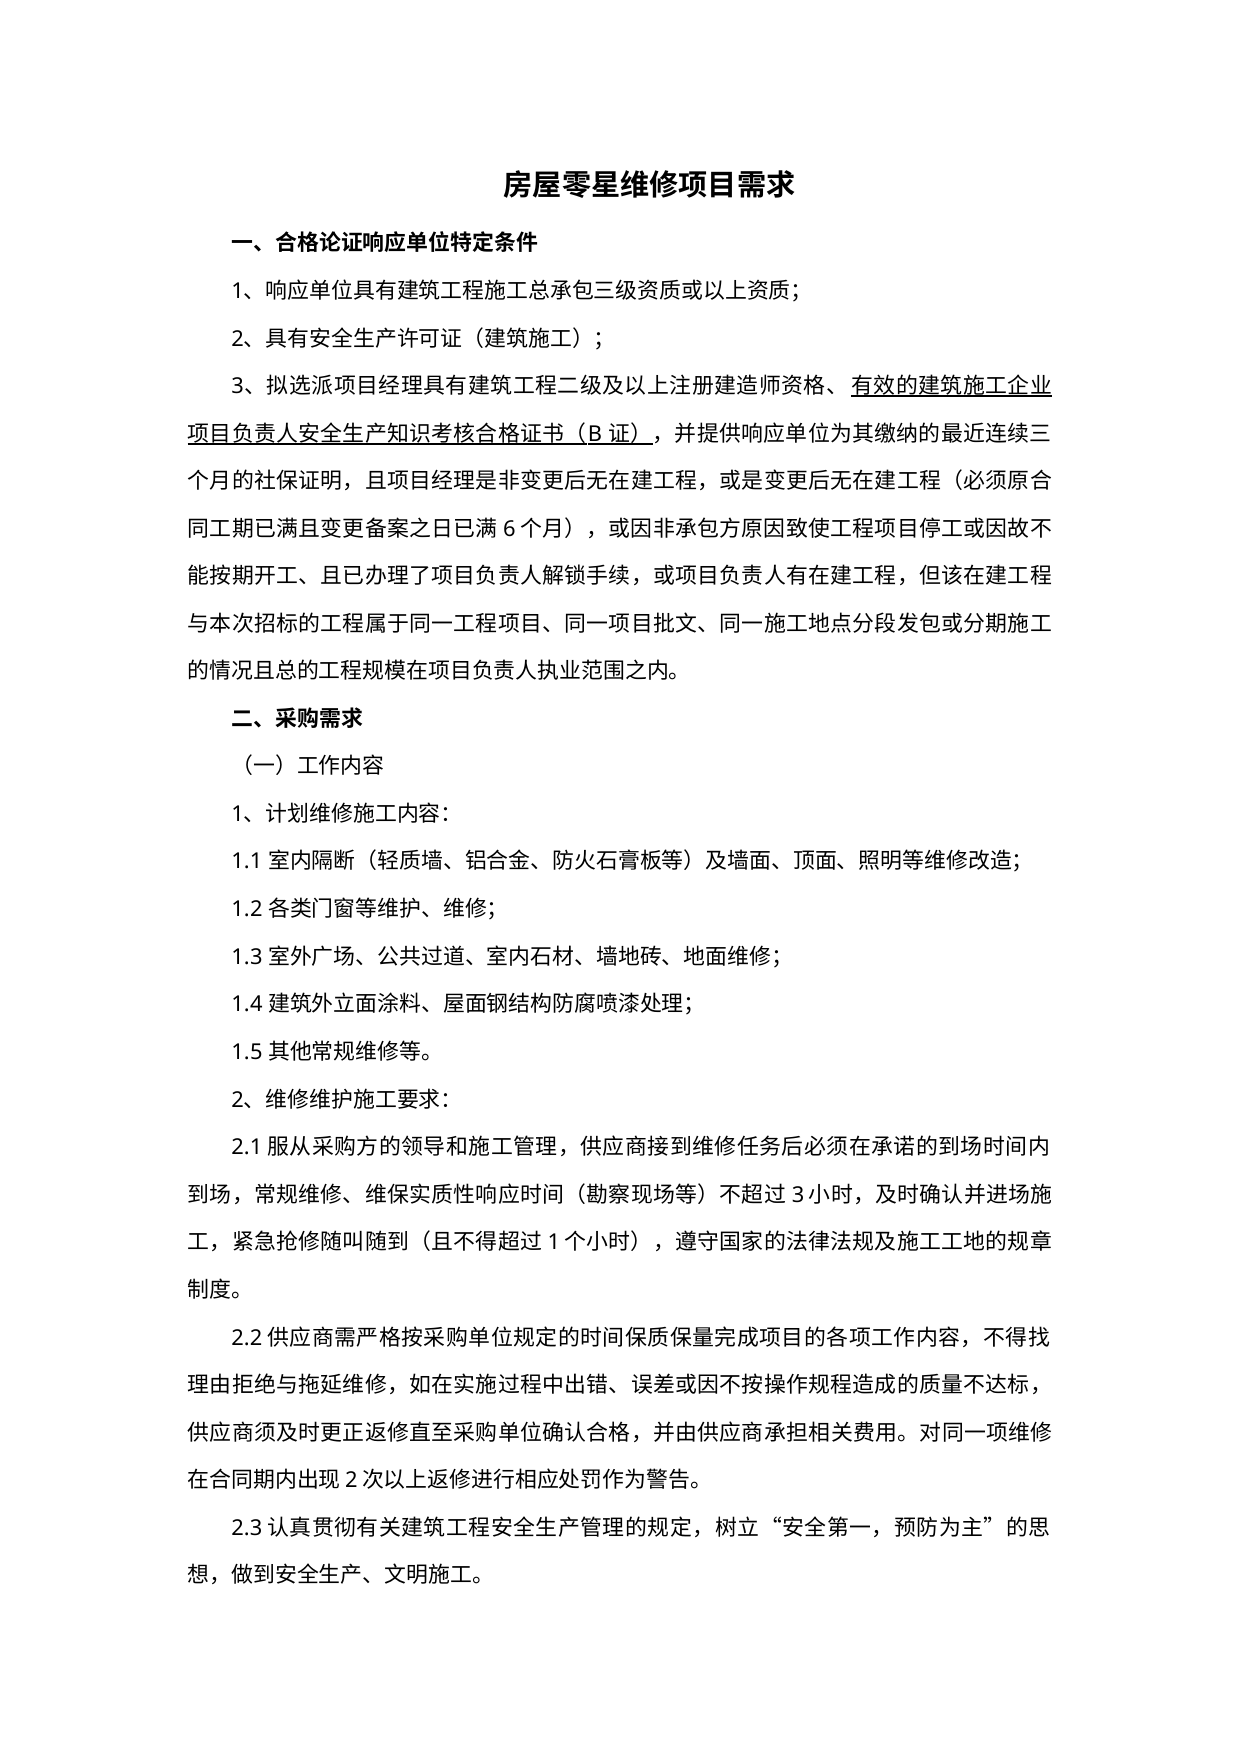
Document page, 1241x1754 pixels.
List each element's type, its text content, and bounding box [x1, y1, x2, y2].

text 1、计划维修施工内容： [187, 796, 1053, 828]
text 1.5 其他常规维修等。 [187, 1034, 1053, 1066]
text 一、合格论证响应单位特定条件 [187, 225, 1053, 257]
text 1.3 室外广场、公共过道、室内石材、墙地砖、地面维修； [187, 939, 1053, 971]
text 二、采购需求 [187, 701, 1053, 733]
text 2.3认真贯彻有关建筑工程安全生产管理的规定，树立“安全第一，预防为主”的思想，做到安全生产、文明施工。 [187, 1510, 1053, 1589]
text 1.1 室内隔断（轻质墙、铝合金、防火石膏板等）及墙面、顶面、照明等维修改造； [187, 843, 1053, 875]
text 房屋零星维修项目需求 [187, 162, 1053, 204]
text 1.4 建筑外立面涂料、屋面钢结构防腐喷漆处理； [187, 986, 1053, 1018]
text 2、维修维护施工要求： [187, 1082, 1053, 1113]
text 2.1服从采购方的领导和施工管理，供应商接到维修任务后必须在承诺的到场时间内到场，常规维修、维保实质性响应时间（勘察现场等）不超过3小时，及时确认并进场施工，紧急抢修随叫随到（且不得超过1个小时），遵守国家的法律法规及施工工地的规章制度。 [187, 1129, 1053, 1304]
text 1.2 各类门窗等维护、维修； [187, 891, 1053, 923]
text 3、拟选派项目经理具有建筑工程二级及以上注册建造师资格、有效的建筑施工企业项目负责人安全生产知识考核合格证书（B 证），并提供响应单位为其缴纳的最近连续三个月的社保证明，且项目经理是非变更后无在建工程，或是变更后无在建工程（必须原合同工期已满且变更备案之日已满6个月），或因非承包方原因致使工程项目停工或因故不能按期开工、且已办理了项目负责人解锁手续，或项目负责人有在建工程，但该在建工程与本次招标的工程属于同一工程项目、同一项目批文、同一施工地点分段发包或分期施工的情况且总的工程规模在项目负责人执业范围之内。 [187, 368, 1053, 685]
text 2.2供应商需严格按采购单位规定的时间保质保量完成项目的各项工作内容，不得找理由拒绝与拖延维修，如在实施过程中出错、误差或因不按操作规程造成的质量不达标，供应商须及时更正返修直至采购单位确认合格，并由供应商承担相关费用。对同一项维修在合同期内出现2次以上返修进行相应处罚作为警告。 [187, 1319, 1053, 1494]
text 2、具有安全生产许可证（建筑施工）； [187, 321, 1053, 352]
text （一）工作内容 [187, 748, 1053, 780]
text 1、响应单位具有建筑工程施工总承包三级资质或以上资质； [187, 273, 1053, 305]
